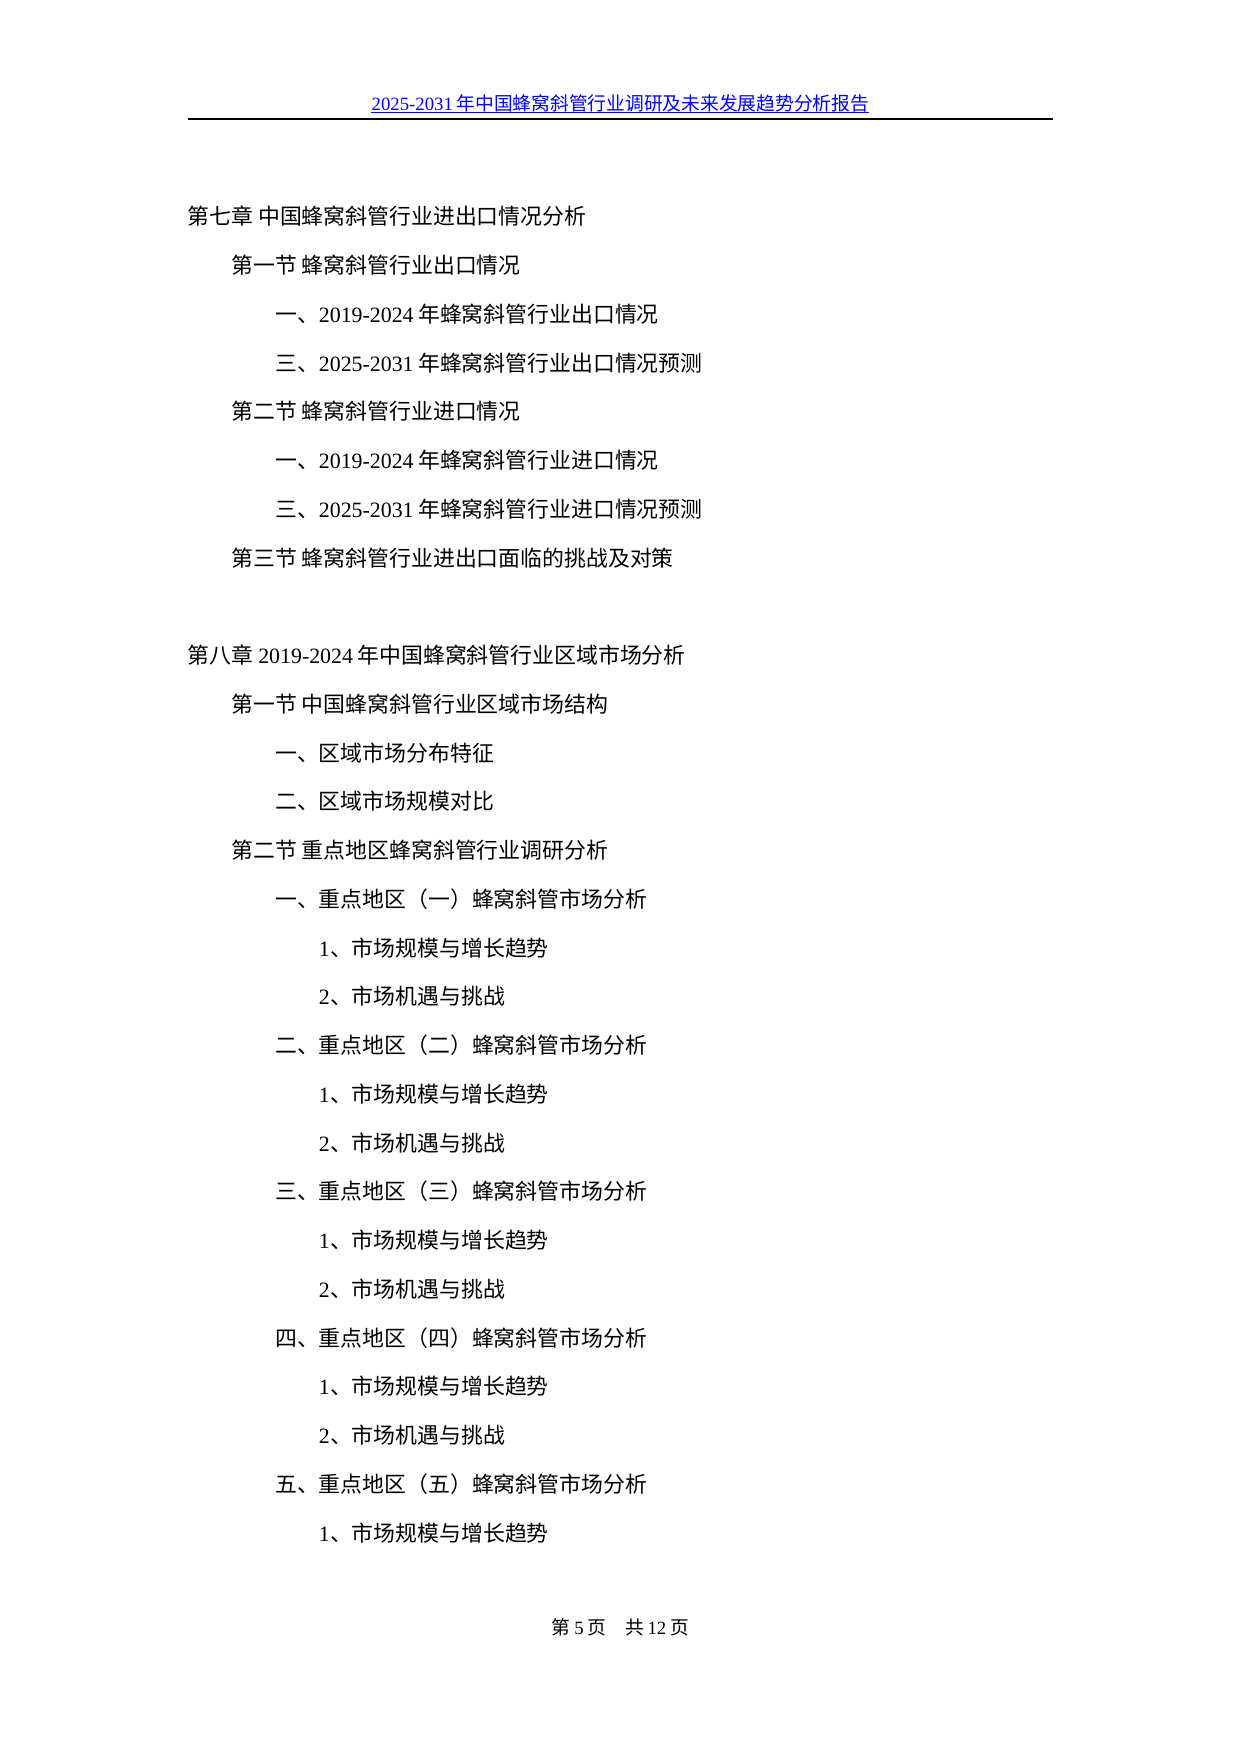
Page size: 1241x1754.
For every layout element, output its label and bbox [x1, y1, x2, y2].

text [187, 150, 1053, 1548]
